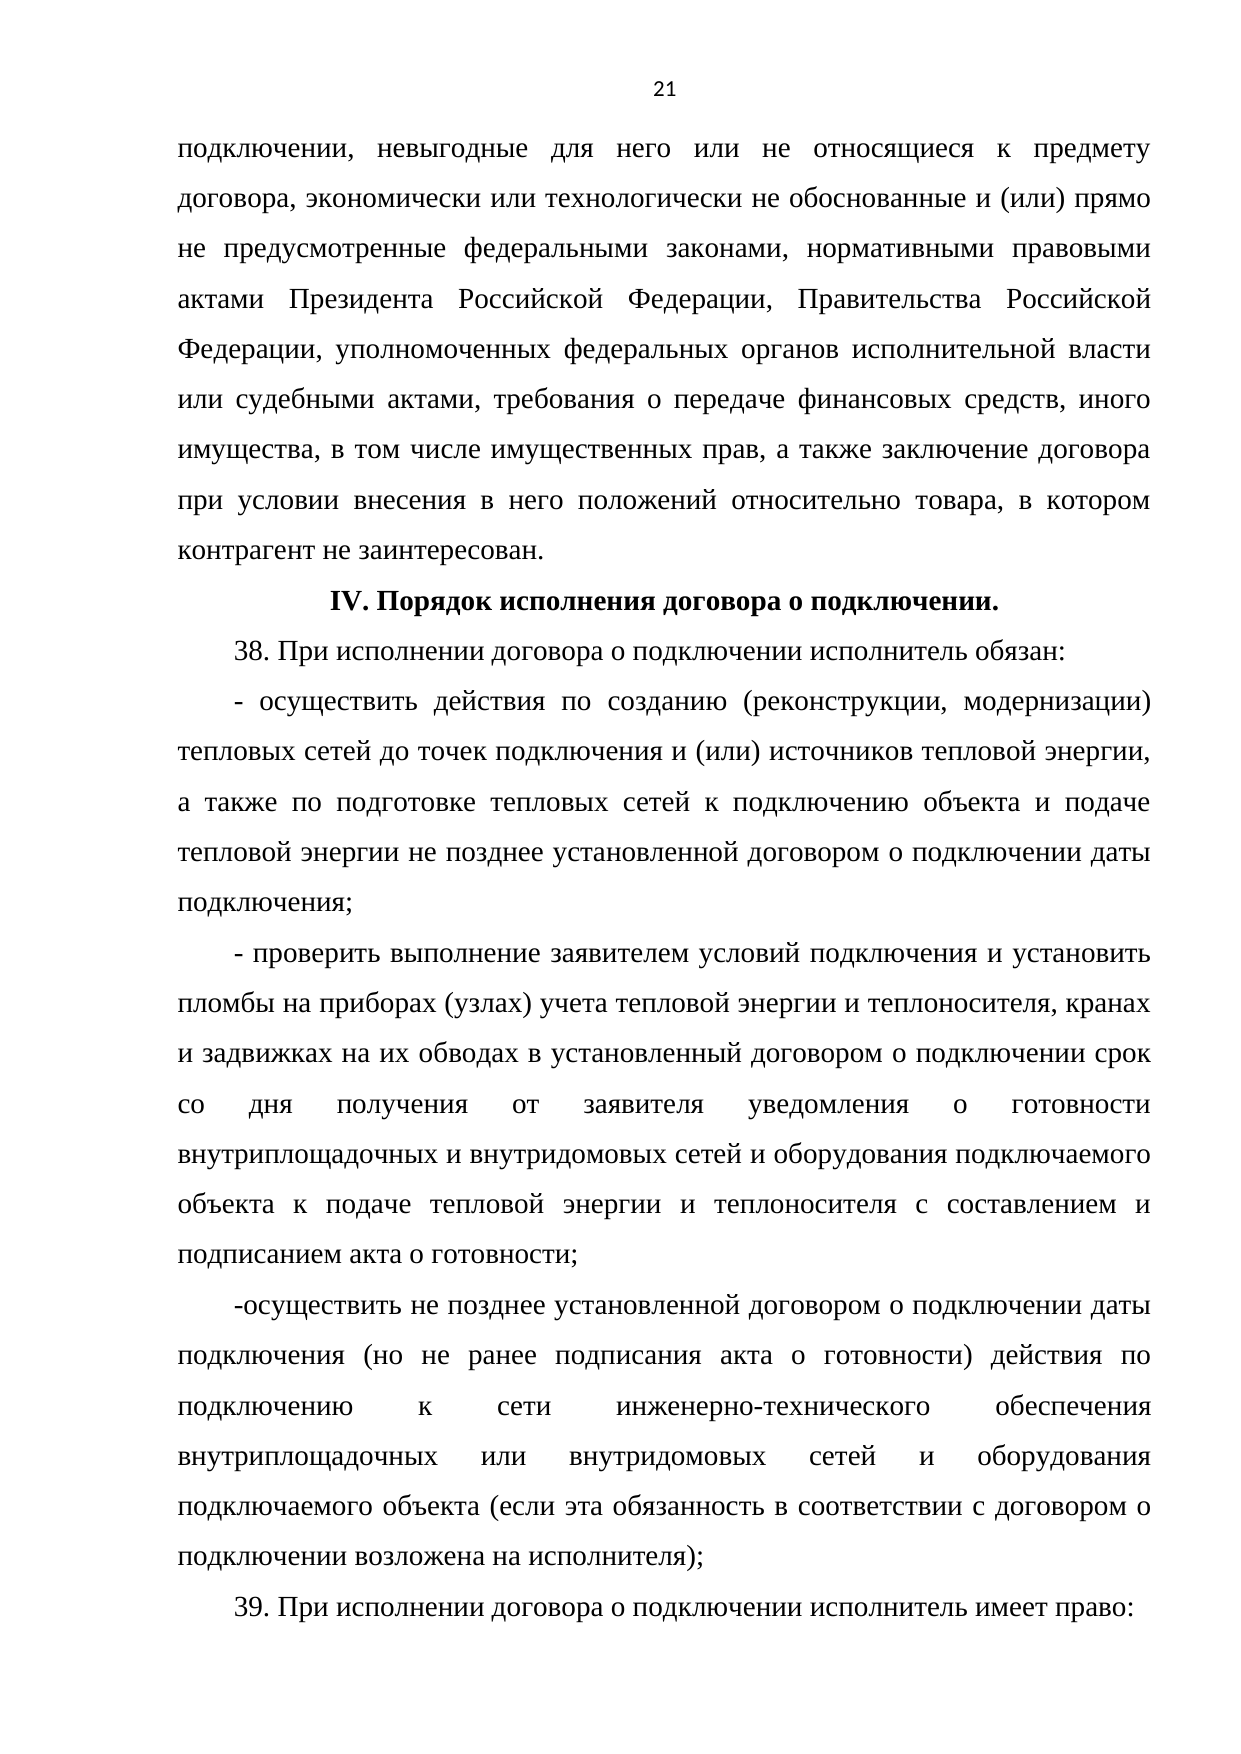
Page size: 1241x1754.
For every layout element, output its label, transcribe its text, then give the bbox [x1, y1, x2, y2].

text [177, 130, 1152, 566]
text - проверить выполнение заявителем условий подключения и установить пломбы на приборах (узлах) учета тепловой энергии и теплоносителя, кранах и задвижках на их обводах в установленный договором о подключении срок со дня получения от заявителя уведомления о готовности внутриплощадочных и внутридомовых сетей и оборудования подключаемого объекта к подаче тепловой энергии и теплоносителя с составлением и подписанием акта о готовности; [177, 935, 1152, 1270]
text - осуществить действия по созданию (реконструкции, модернизации) тепловых сетей до точек подключения и (или) источников тепловой энергии, а также по подготовке тепловых сетей к подключению объекта и подаче тепловой энергии не позднее установленной договором о подключении даты подключения; [177, 683, 1152, 918]
text -осуществить не позднее установленной договором о подключении даты подключения (но не ранее подписания акта о готовности) действия по подключению к сети инженерно-технического обеспечения внутриплощадочных или внутридомовых сетей и оборудования подключаемого объекта (если эта обязанность в соответствии с договором о подключении возложена на исполнителя); [177, 1287, 1152, 1572]
text 38. При исполнении договора о подключении исполнитель обязан: [177, 633, 1152, 666]
text 39. При исполнении договора о подключении исполнитель имеет право: [177, 1589, 1152, 1622]
text IV. Порядок исполнения договора о подключении. [177, 583, 1152, 616]
